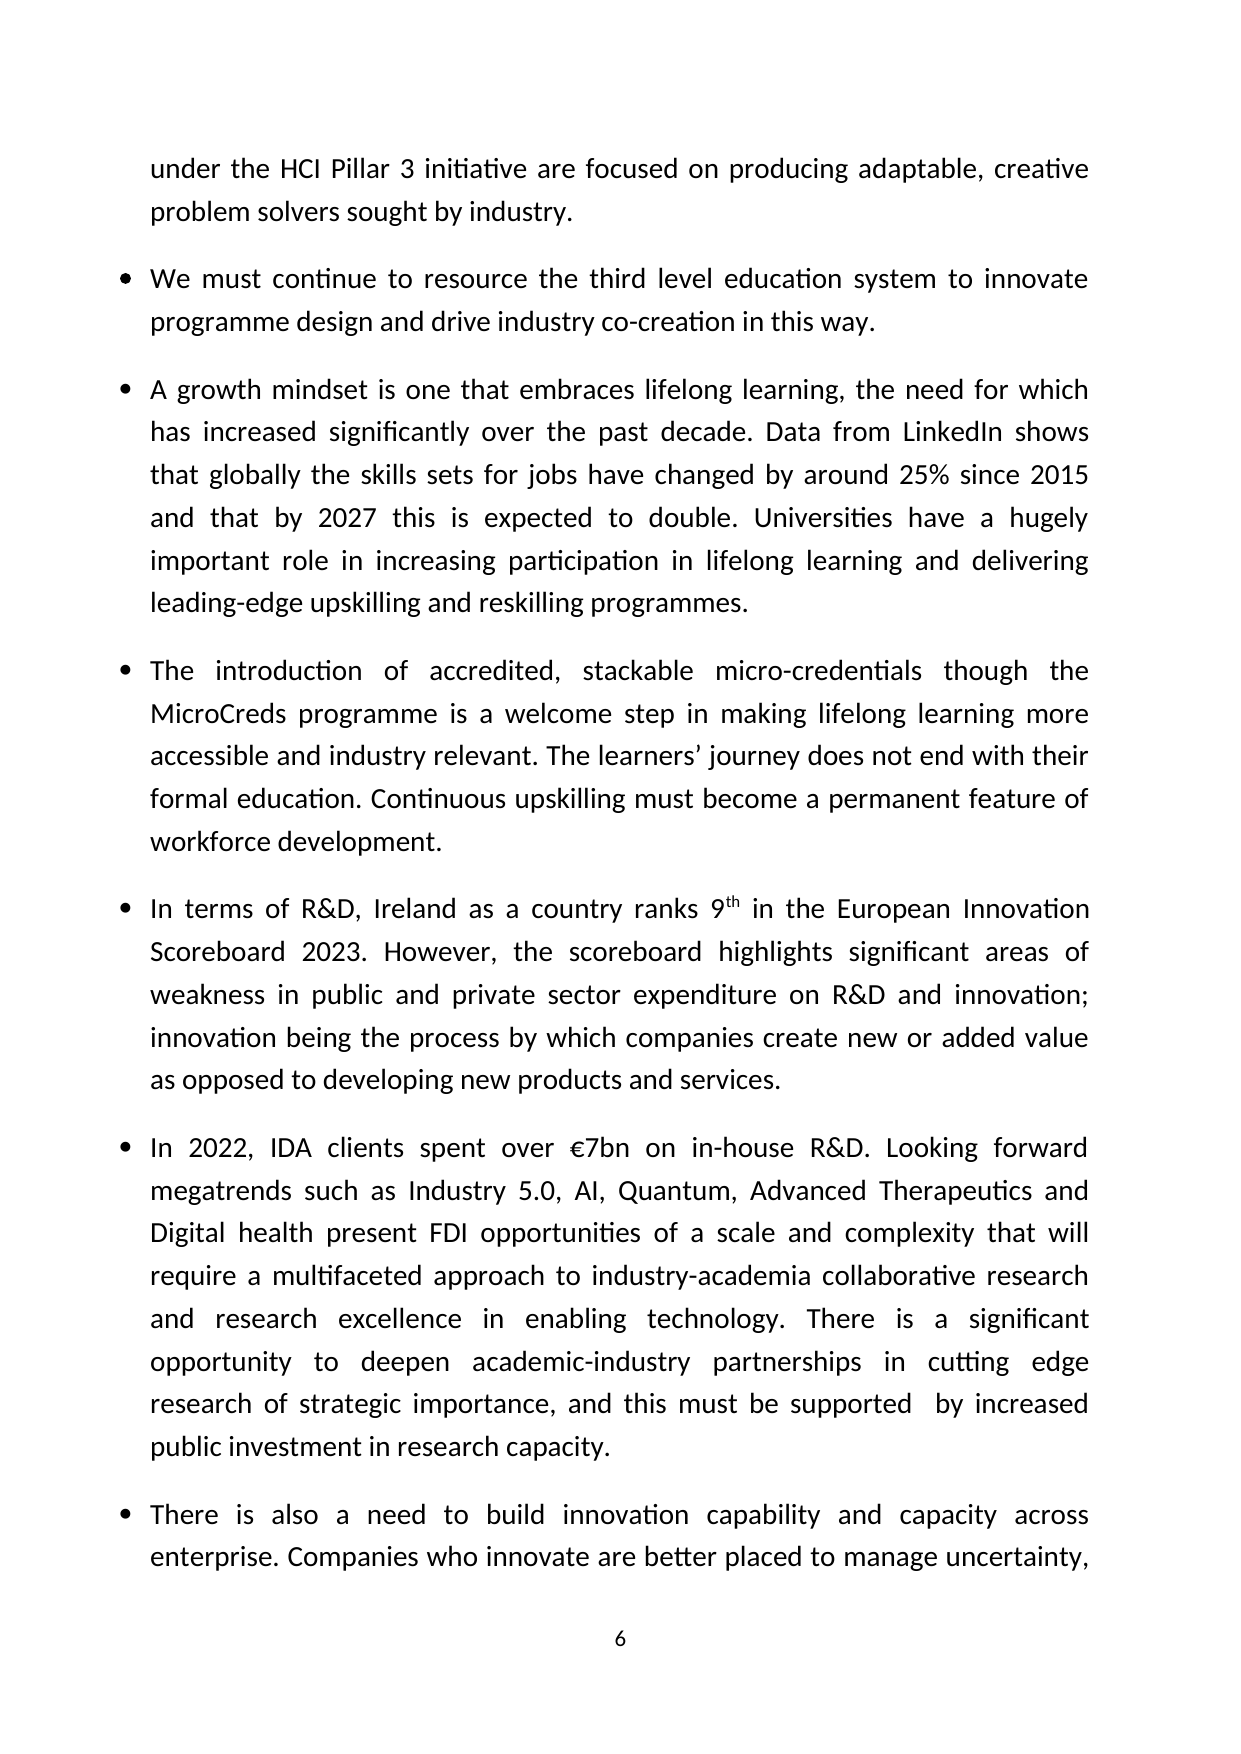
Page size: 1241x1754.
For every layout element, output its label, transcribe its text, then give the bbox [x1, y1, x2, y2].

list In 2022, IDA clients spent over €7bn on in-house R&D. Looking forward megatrends such as Industry 5.0, AI, Quantum, Advanced Therapeutics and Digital health present FDI opportunities of a scale and complexity that will require a multifaceted approach to industry-academia collaborative research and research excellence in enabling technology. There is a significant opportunity to deepen academic-industry partnerships in cutting edge research of strategic importance, and this must be supported by increased public investment in research capacity. [120, 1129, 1090, 1464]
list A growth mindset is one that embraces lifelong learning, the need for which has increased significantly over the past decade. Data from LinkedIn shows that globally the skills sets for jobs have changed by around 25% since 2015 and that by 2027 this is expected to double. Universities have a hugely important role in increasing participation in lifelong learning and delivering leading-edge upskilling and reskilling programmes. [120, 371, 1090, 620]
list We must continue to resource the third level education system to innovate programme design and drive industry co-creation in this way. [120, 260, 1090, 339]
list In terms of R&D, Ireland as a country ranks 9th in the European Innovation Scoreboard 2023. However, the scoreboard highlights significant areas of weakness in public and private sector expenditure on R&D and innovation; innovation being the process by which companies create new or added value as opposed to developing new products and services. [120, 891, 1090, 1097]
list The introduction of accredited, stackable micro-credentials though the MicroCreds programme is a welcome step in making lifelong learning more accessible and industry relevant. The learners’ journey does not end with their formal education. Continuous upskilling must become a permanent feature of workforce development. [120, 652, 1090, 858]
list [120, 150, 1090, 228]
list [120, 1496, 1090, 1574]
